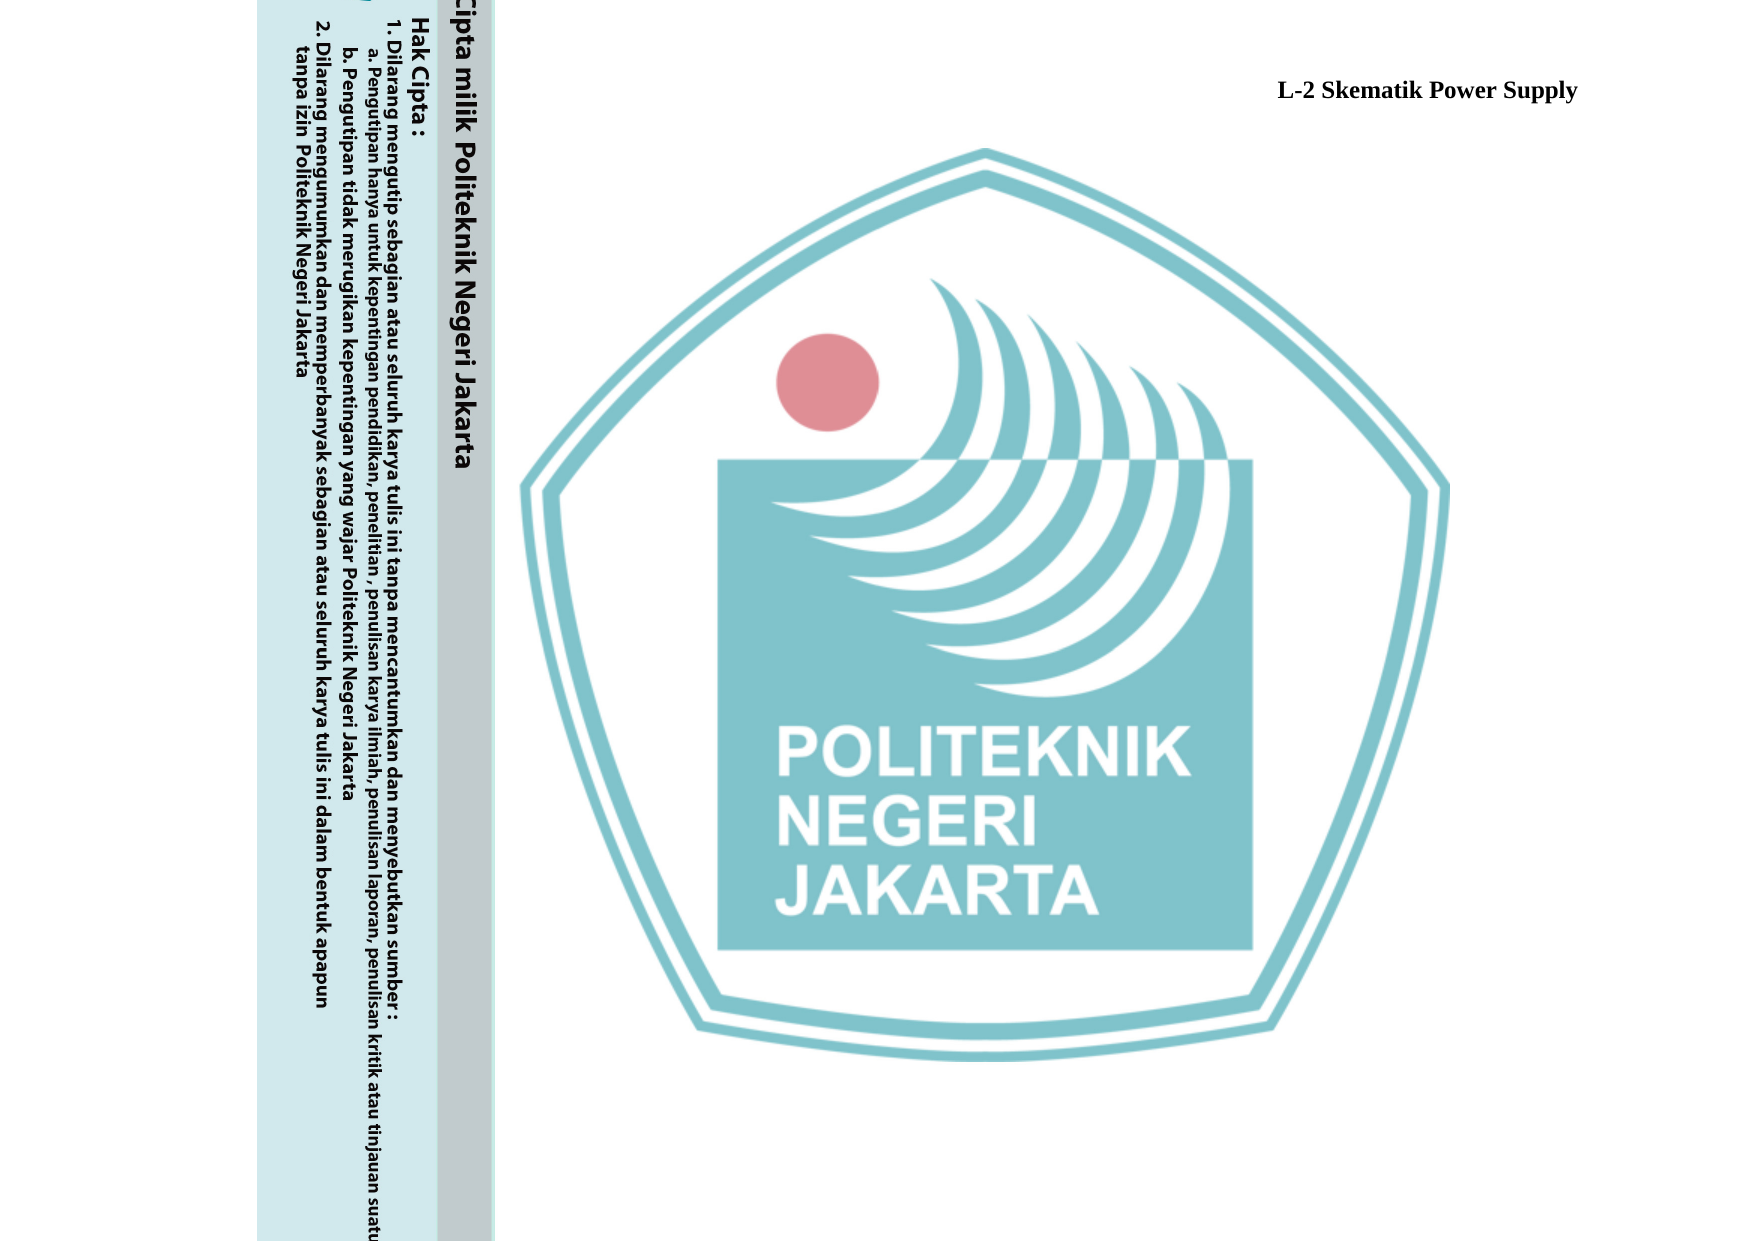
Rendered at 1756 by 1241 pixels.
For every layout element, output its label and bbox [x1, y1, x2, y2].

picture [257, 0, 1498, 1241]
